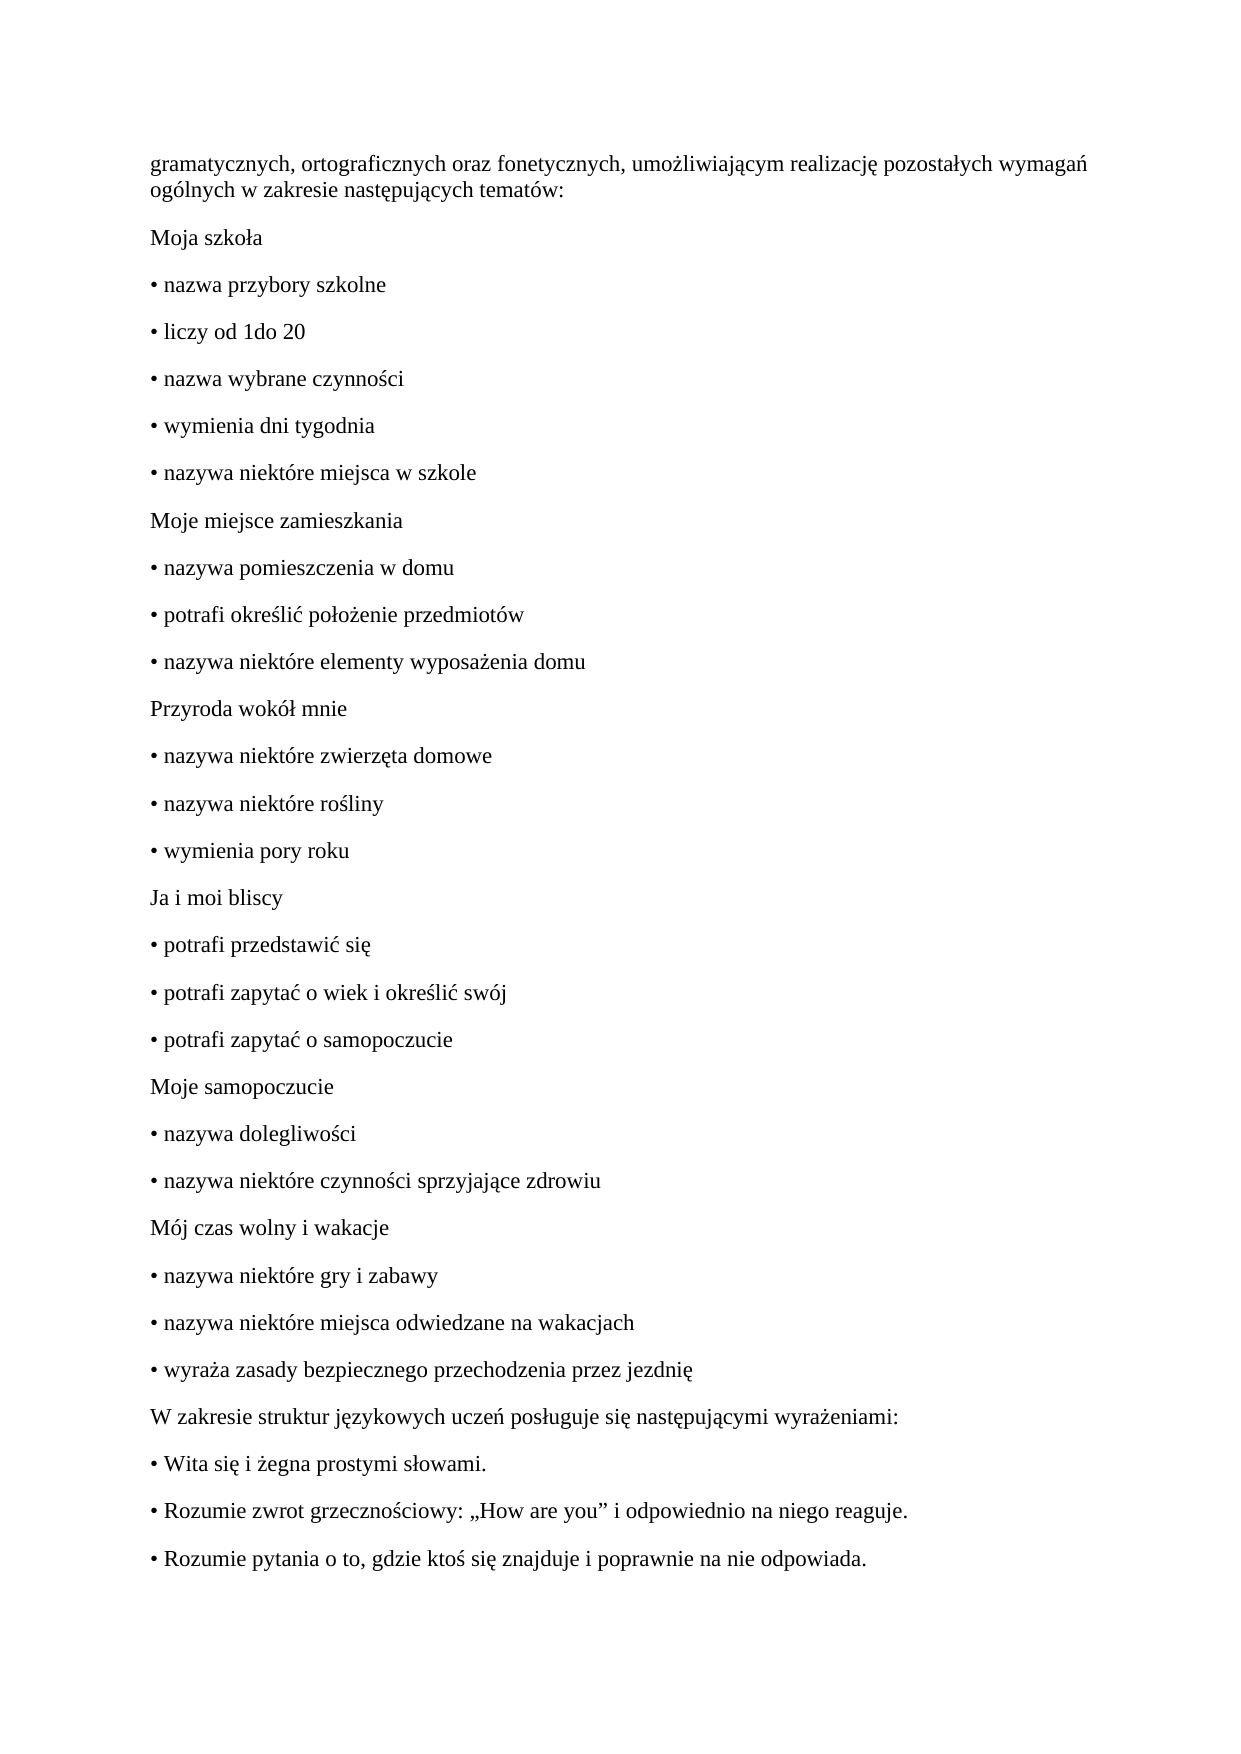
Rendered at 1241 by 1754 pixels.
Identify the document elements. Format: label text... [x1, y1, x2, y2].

text • nazwa wybrane czynności [150, 365, 1090, 391]
text • potrafi zapytać o wiek i określić swój [150, 978, 1090, 1005]
text • nazywa niektóre elementy wyposażenia domu [150, 648, 1090, 674]
text Moje samopoczucie [150, 1073, 1090, 1099]
text W zakresie struktur językowych uczeń posługuje się następującymi wyrażeniami: [150, 1403, 1090, 1429]
text • wyraża zasady bezpiecznego przechodzenia przez jezdnię [150, 1356, 1090, 1382]
text • nazywa niektóre miejsca odwiedzane na wakacjach [150, 1309, 1090, 1335]
text • Wita się i żegna prostymi słowami. [150, 1450, 1090, 1477]
text Mój czas wolny i wakacje [150, 1214, 1090, 1241]
text • nazywa niektóre rośliny [150, 790, 1090, 816]
text • Rozumie pytania o to, gdzie ktoś się znajduje i poprawnie na nie odpowiada. [150, 1545, 1090, 1571]
text • nazywa niektóre gry i zabawy [150, 1262, 1090, 1288]
text • nazywa niektóre czynności sprzyjające zdrowiu [150, 1167, 1090, 1194]
text Moje miejsce zamieszkania [150, 507, 1090, 533]
text • liczy od 1do 20 [150, 318, 1090, 344]
text • nazywa pomieszczenia w domu [150, 554, 1090, 580]
text • nazywa dolegliwości [150, 1120, 1090, 1146]
text • Rozumie zwrot grzecznościowy: „How are you” i odpowiednio na niego reaguje. [150, 1498, 1090, 1524]
text • wymienia pory roku [150, 837, 1090, 863]
text • nazwa przybory szkolne [150, 271, 1090, 297]
text • nazywa niektóre miejsca w szkole [150, 459, 1090, 486]
text • potrafi zapytać o samopoczucie [150, 1026, 1090, 1052]
text Moja szkoła [150, 223, 1090, 250]
text • wymienia dni tygodnia [150, 412, 1090, 439]
text • potrafi przedstawić się [150, 931, 1090, 958]
text Przyroda wokół mnie [150, 695, 1090, 722]
text • potrafi określić położenie przedmiotów [150, 601, 1090, 627]
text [150, 150, 1090, 203]
text Ja i moi bliscy [150, 884, 1090, 911]
text • nazywa niektóre zwierzęta domowe [150, 743, 1090, 769]
